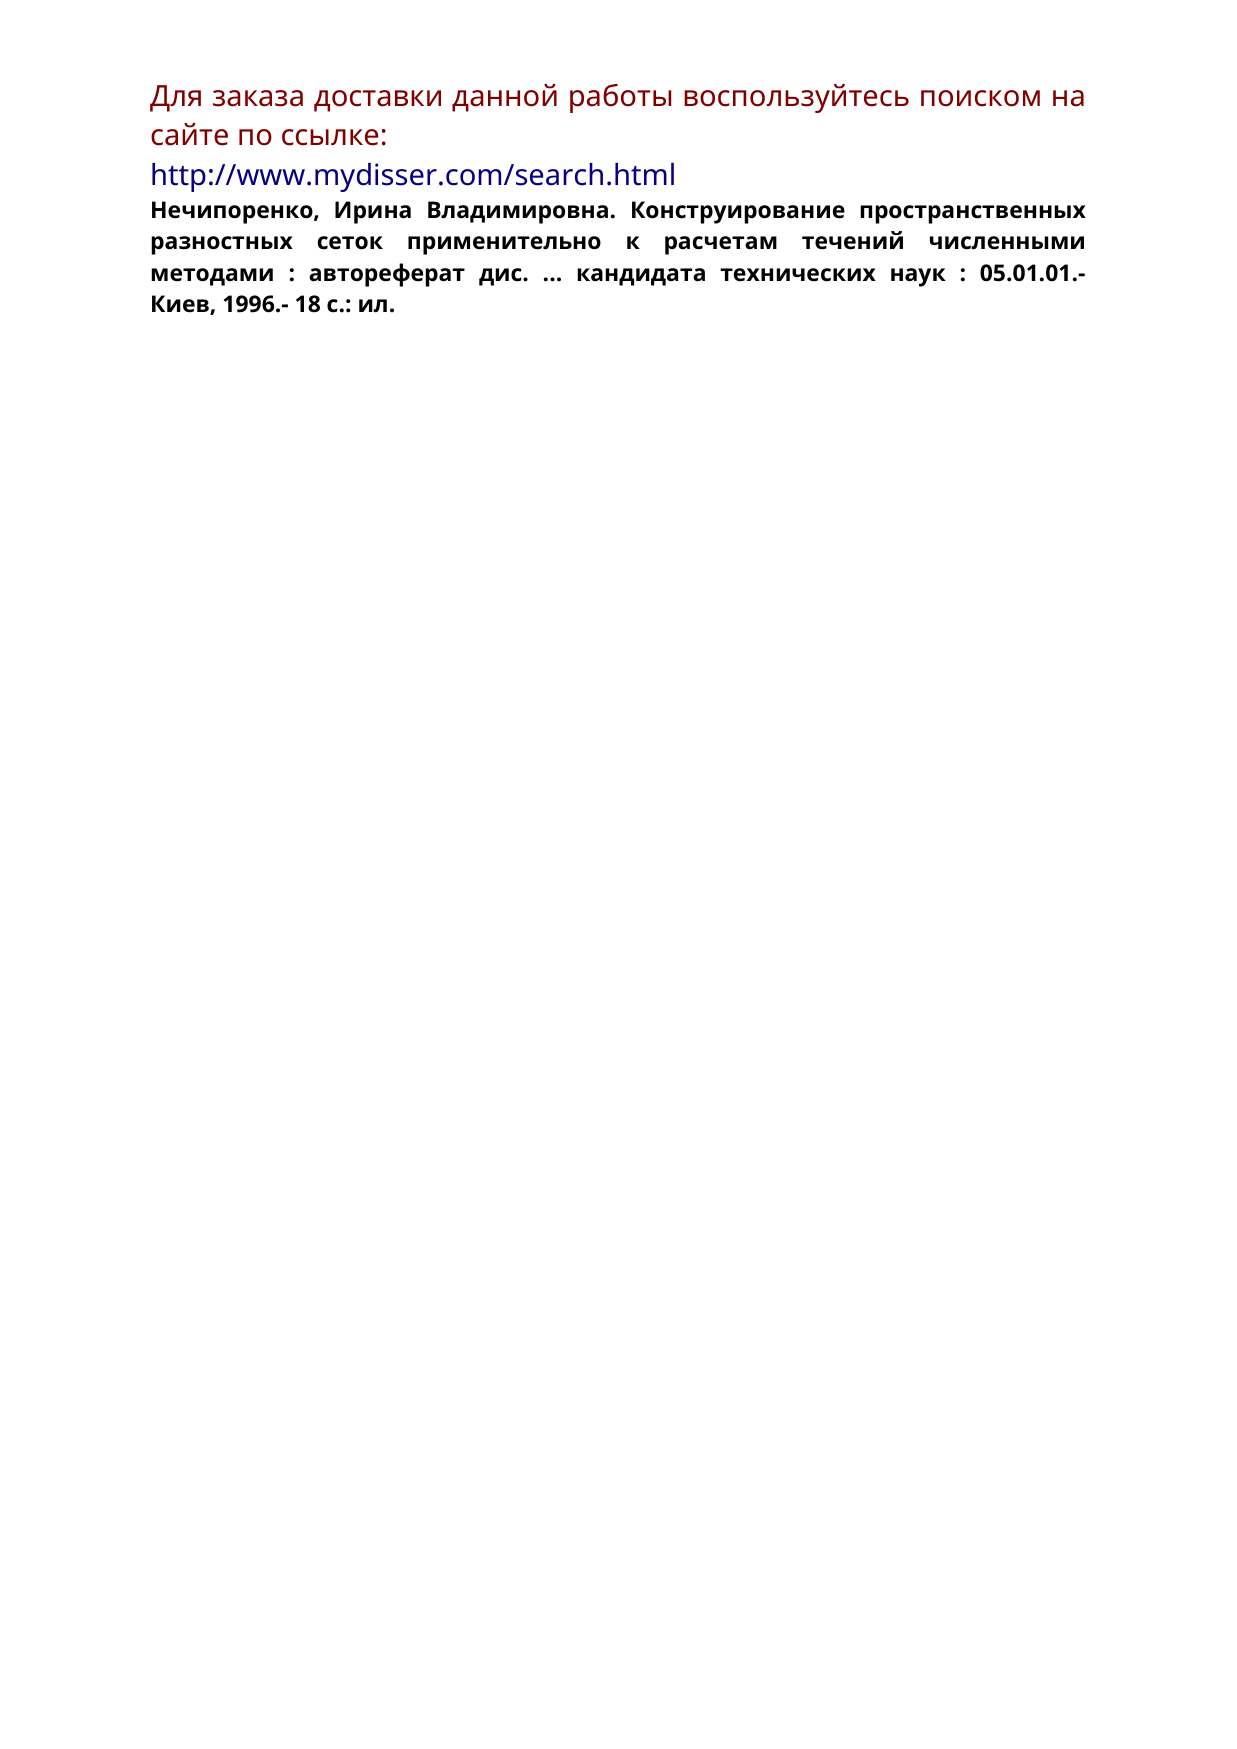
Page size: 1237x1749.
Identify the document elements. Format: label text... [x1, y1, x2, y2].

text Нечипоренко, Ирина Владимировна. Конструирование пространственных разностных сеток применительно к расчетам течений численными методами : автореферат дис. ... кандидата технических наук : 05.01.01.- Киев, 1996.- 18 с.: ил. [150, 194, 1086, 319]
